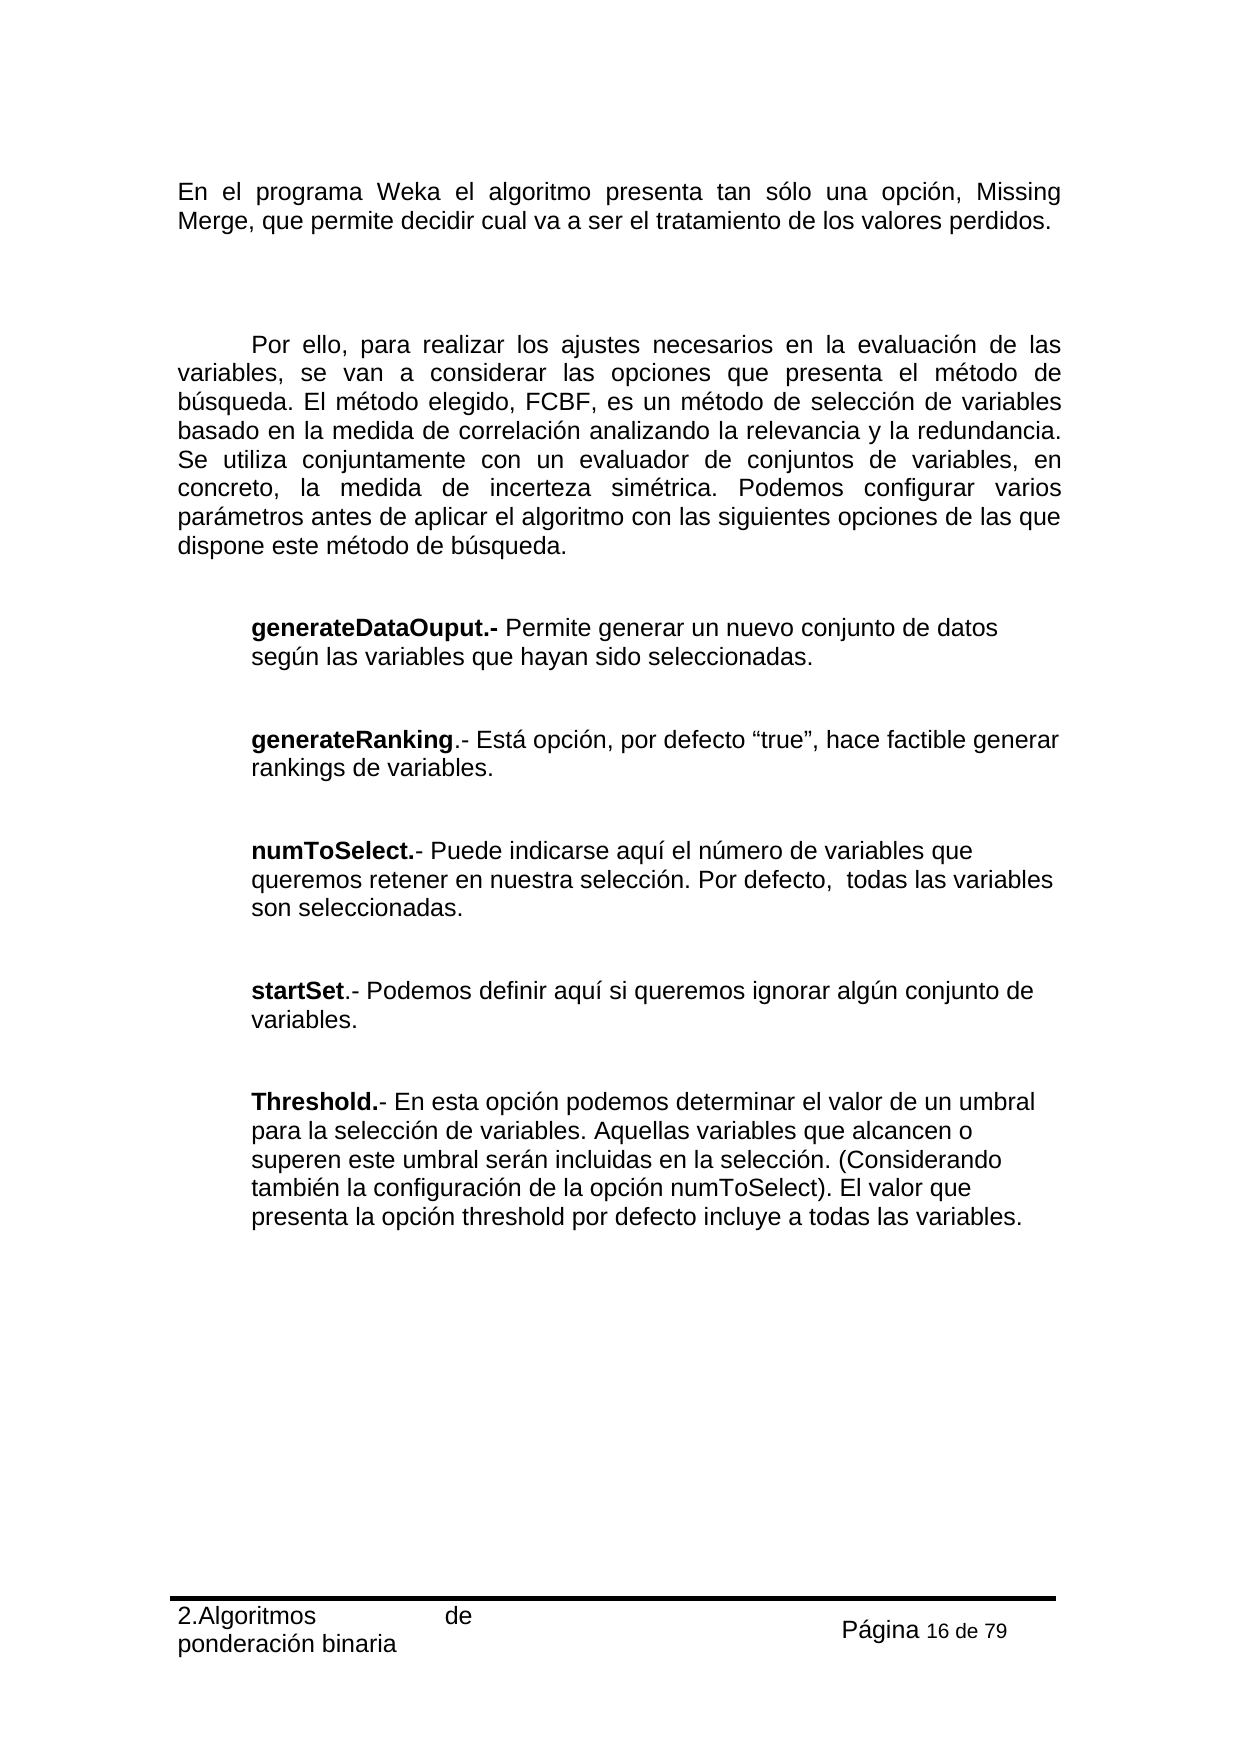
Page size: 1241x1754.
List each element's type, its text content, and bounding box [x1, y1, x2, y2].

text En el programa Weka el algoritmo presenta tan sólo una opción, Missing Merge, que permite decidir cual va a ser el tratamiento de los valores perdidos. [177, 177, 1063, 235]
text generateDataOuput.- Permite generar un nuevo conjunto de datos según las variables que hayan sido seleccionadas. [251, 613, 1063, 671]
text Threshold.- En esta opción podemos determinar el valor de un umbral para la selección de variables. Aquellas variables que alcancen o superen este umbral serán incluidas en la selección. (Considerando también la configuración de la opción numToSelect). El valor que presenta la opción threshold por defecto incluye a todas las variables. [251, 1087, 1063, 1231]
text generateRanking.- Está opción, por defecto “true”, hace factible generar rankings de variables. [251, 725, 1063, 782]
text Por ello, para realizar los ajustes necesarios en la evaluación de las variables, se van a considerar las opciones que presenta el método de búsqueda. El método elegido, FCBF, es un método de selección de variables basado en la medida de correlación analizando la relevancia y la redundancia. Se utiliza conjuntamente con un evaluador de conjuntos de variables, en concreto, la medida de incerteza simétrica. Podemos configurar varios parámetros antes de aplicar el algoritmo con las siguientes opciones de las que dispone este método de búsqueda. [177, 330, 1063, 560]
text numToSelect.- Puede indicarse aquí el número de variables que queremos retener en nuestra selección. Por defecto, todas las variables son seleccionadas. [251, 836, 1063, 922]
text startSet.- Podemos definir aquí si queremos ignorar algún conjunto de variables. [251, 976, 1063, 1033]
